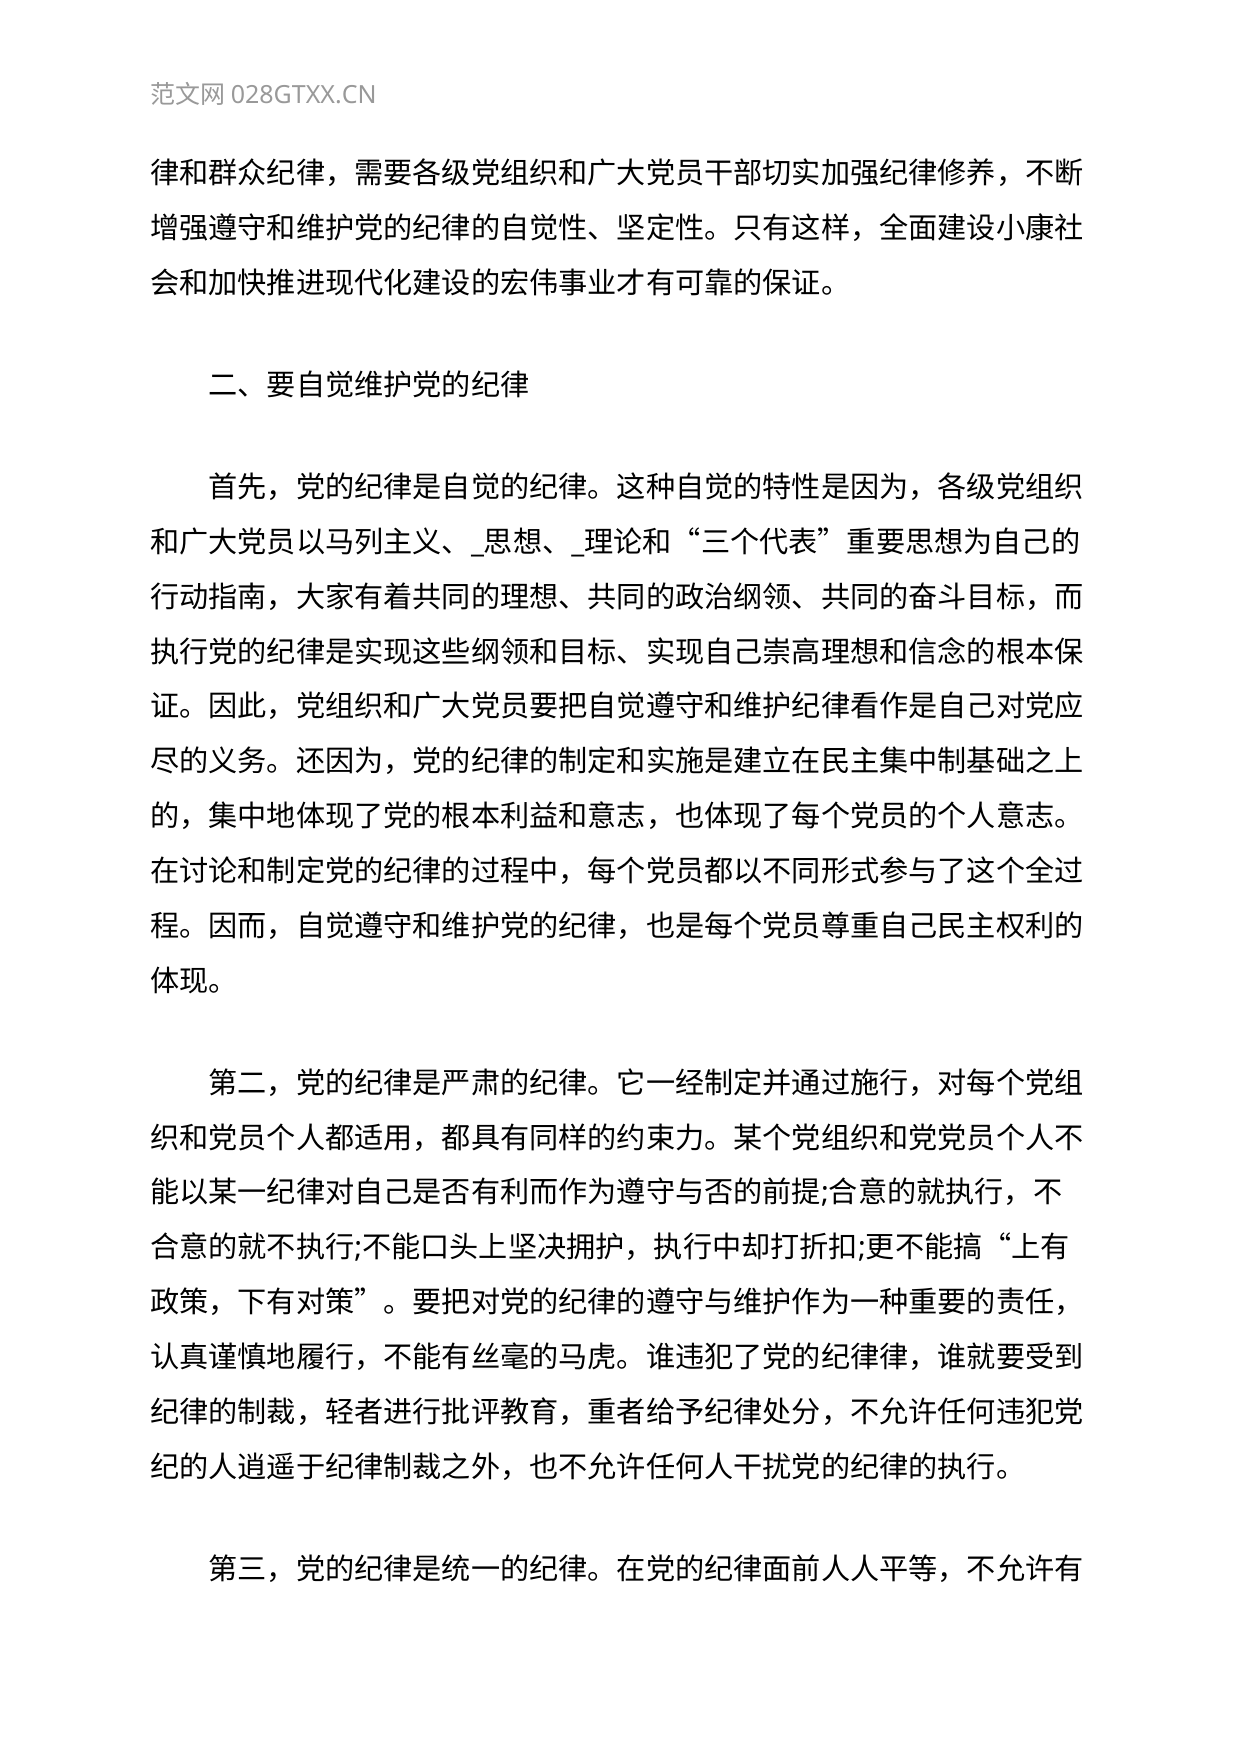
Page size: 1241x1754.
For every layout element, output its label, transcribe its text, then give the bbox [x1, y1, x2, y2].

text 第二，党的纪律是严肃的纪律。它一经制定并通过施行，对每个党组织和党员个人都适用，都具有同样的约束力。某个党组织和党党员个人不能以某一纪律对自己是否有利而作为遵守与否的前提;合意的就执行，不合意的就不执行;不能口头上坚决拥护，执行中却打折扣;更不能搞“上有政策，下有对策”。要把对党的纪律的遵守与维护作为一种重要的责任，认真谨慎地履行，不能有丝毫的马虎。谁违犯了党的纪律律，谁就要受到纪律的制裁，轻者进行批评教育，重者给予纪律处分，不允许任何违犯党纪的人逍遥于纪律制裁之外，也不允许任何人干扰党的纪律的执行。 [150, 1059, 1090, 1486]
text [150, 150, 1090, 302]
text 二、要自觉维护党的纪律 [150, 362, 1090, 404]
text 首先，党的纪律是自觉的纪律。这种自觉的特性是因为，各级党组织和广大党员以马列主义、_思想、_理论和“三个代表”重要思想为自己的行动指南，大家有着共同的理想、共同的政治纲领、共同的奋斗目标，而执行党的纪律是实现这些纲领和目标、实现自己崇高理想和信念的根本保证。因此，党组织和广大党员要把自觉遵守和维护纪律看作是自己对党应尽的义务。还因为，党的纪律的制定和实施是建立在民主集中制基础之上的，集中地体现了党的根本利益和意志，也体现了每个党员的个人意志。在讨论和制定党的纪律的过程中，每个党员都以不同形式参与了这个全过程。因而，自觉遵守和维护党的纪律，也是每个党员尊重自己民主权利的体现。 [150, 463, 1090, 1000]
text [150, 1546, 1090, 1588]
